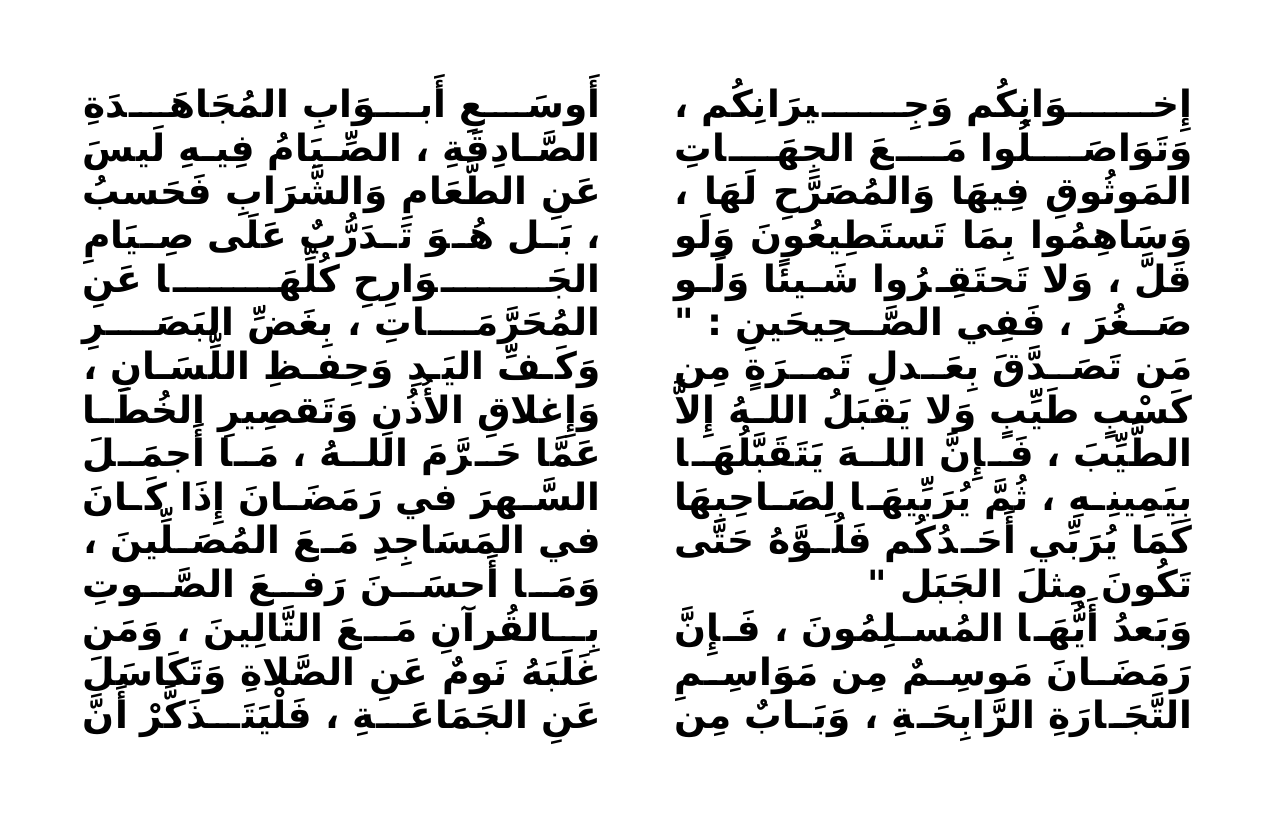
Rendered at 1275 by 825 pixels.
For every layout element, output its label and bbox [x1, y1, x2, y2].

text [674, 606, 1192, 737]
text [674, 83, 1192, 606]
text [83, 83, 601, 737]
